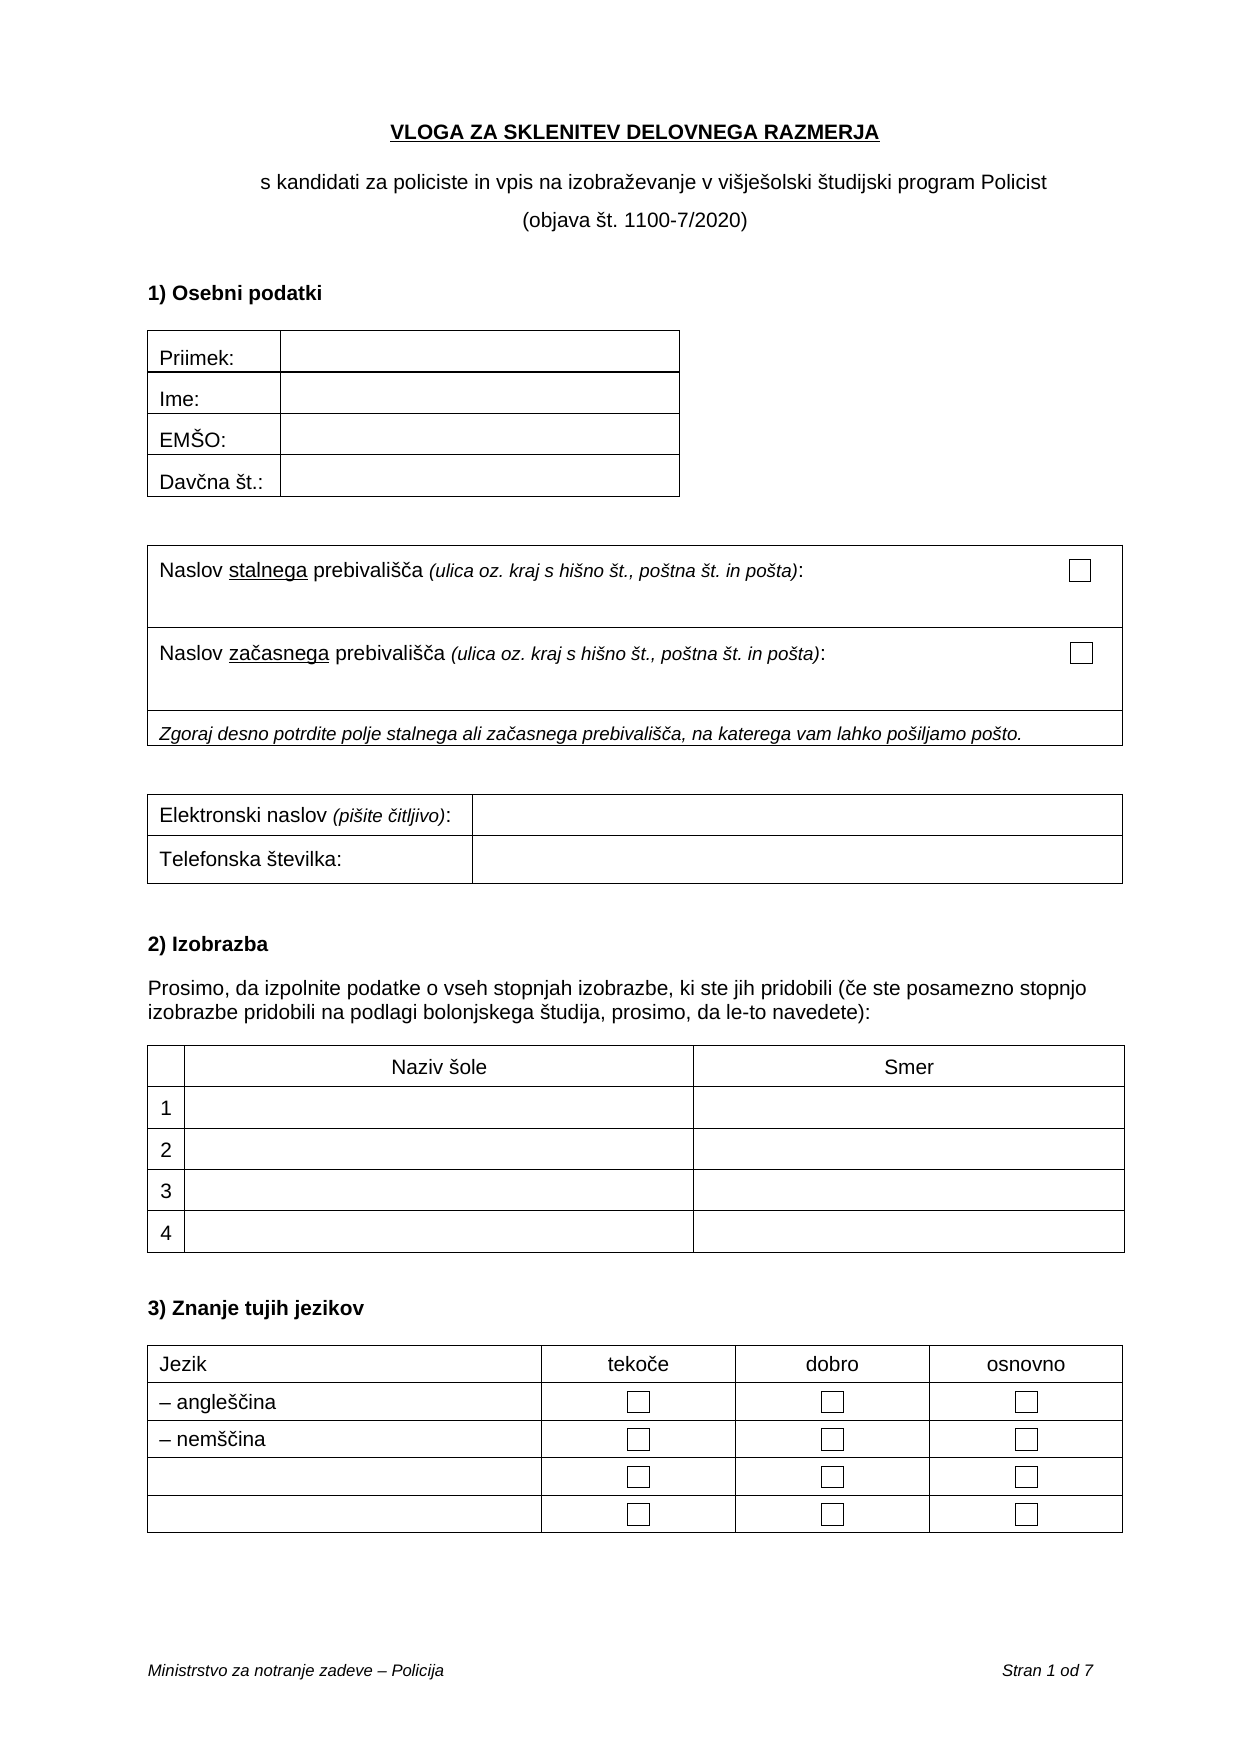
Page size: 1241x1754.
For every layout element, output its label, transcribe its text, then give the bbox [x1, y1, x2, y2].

table_cell [694, 1129, 1124, 1169]
table_cell [930, 1383, 1122, 1420]
table_cell EMŠO: [148, 414, 280, 454]
table_cell [542, 1421, 735, 1457]
title VLOGA ZA SKLENITEV DELOVNEGA RAZMERJA [148, 118, 1122, 145]
table_cell [148, 1496, 541, 1532]
table_header Elektronski naslov (pišite čitljivo): [148, 795, 472, 835]
table_cell [694, 1170, 1124, 1210]
table_header Naziv šole [185, 1046, 693, 1086]
table_cell [281, 455, 679, 496]
title (objava št. 1100-7/2020) [148, 206, 1122, 233]
table_cell 3 [148, 1170, 184, 1210]
table_header [148, 1046, 184, 1086]
table_cell [185, 1170, 693, 1210]
table_cell – nemščina [148, 1421, 541, 1457]
table_cell [185, 1211, 693, 1252]
text Prosimo, da izpolnite podatke o vseh stopnjah izobrazbe, ki ste jih pridobili (če ste posamezno stopnjo izobrazbe pridobili na podlagi bolonjskega študija, prosimo, da le-to navedete): [148, 976, 1122, 1024]
table_cell [542, 1383, 735, 1420]
table_cell [148, 1458, 541, 1495]
text 3) Znanje tujih jezikov [148, 1296, 1122, 1320]
table_cell [185, 1087, 693, 1128]
title s kandidati za policiste in vpis na izobraževanje v višješolski študijski program Policist [148, 170, 1122, 194]
table_cell [736, 1421, 929, 1457]
table_header Smer [694, 1046, 1124, 1086]
table_cell [930, 1496, 1122, 1532]
table_cell [736, 1383, 929, 1420]
table_cell – angleščina [148, 1383, 541, 1420]
table_header [281, 331, 679, 371]
table_cell [473, 836, 1122, 882]
table_cell [930, 1458, 1122, 1495]
table_cell [694, 1211, 1124, 1252]
table_cell Ime: [148, 373, 280, 413]
table_cell 2 [148, 1129, 184, 1169]
table_cell Davčna št.: [148, 455, 280, 496]
table_header Naslov stalnega prebivališča (ulica oz. kraj s hišno št., poštna št. in pošta): [148, 546, 1122, 627]
table_cell [930, 1421, 1122, 1457]
table_cell Naslov začasnega prebivališča (ulica oz. kraj s hišno št., poštna št. in pošta): [148, 628, 1122, 710]
table_cell [281, 414, 679, 454]
table_cell [281, 373, 679, 413]
text 1) Osebni podatki [148, 281, 1122, 305]
table_cell [694, 1087, 1124, 1128]
table_cell [736, 1458, 929, 1495]
text 2) Izobrazba [148, 931, 1122, 955]
table_header dobro [736, 1346, 929, 1382]
table_header tekoče [542, 1346, 735, 1382]
table_header [473, 795, 1122, 835]
table_cell [542, 1496, 735, 1532]
table_cell Telefonska številka: [148, 836, 472, 882]
table_cell [185, 1129, 693, 1169]
table_cell [736, 1496, 929, 1532]
table_header osnovno [930, 1346, 1122, 1382]
table_header Jezik [148, 1346, 541, 1382]
table_cell 4 [148, 1211, 184, 1252]
table_cell 1 [148, 1087, 184, 1128]
table_cell Zgoraj desno potrdite polje stalnega ali začasnega prebivališča, na katerega vam lahko pošiljamo pošto. [148, 711, 1122, 745]
table_cell [542, 1458, 735, 1495]
table_header Priimek: [148, 331, 280, 371]
